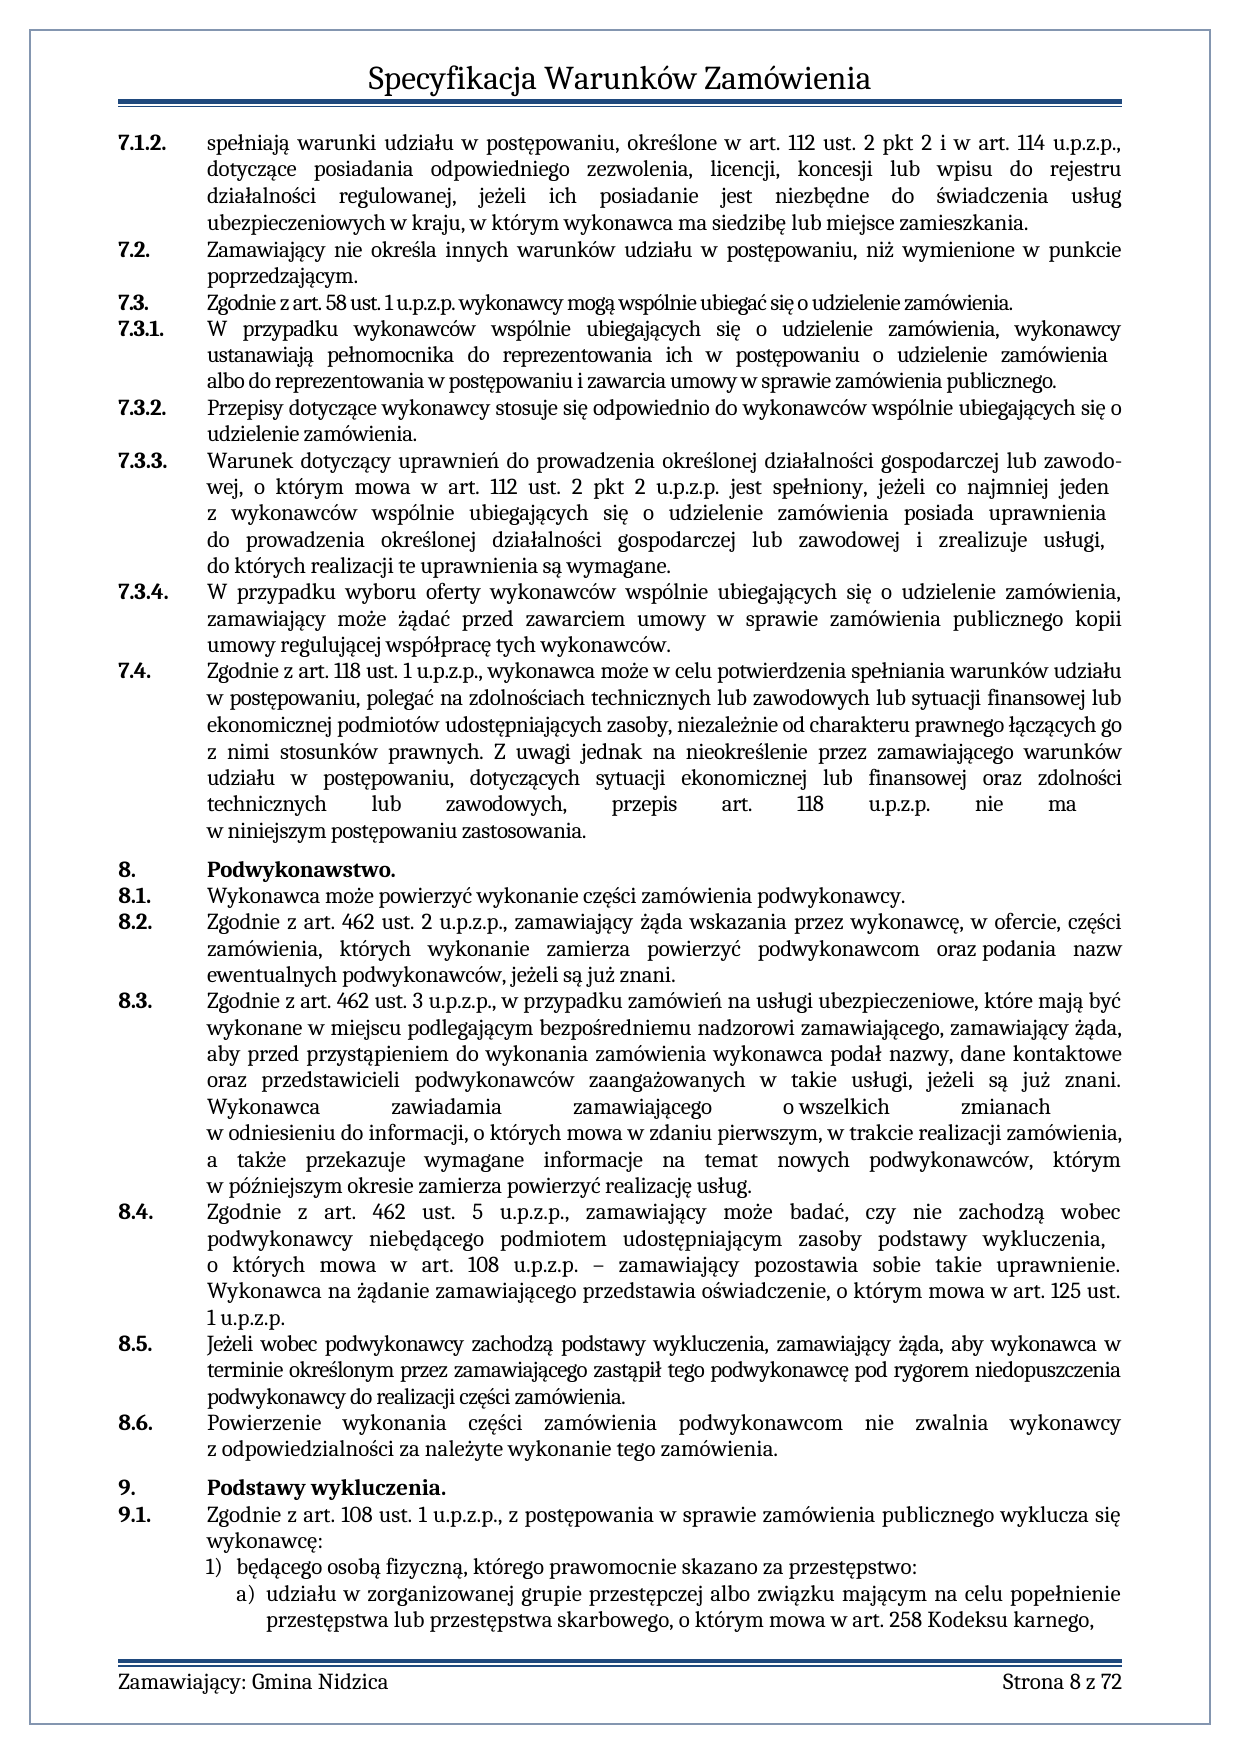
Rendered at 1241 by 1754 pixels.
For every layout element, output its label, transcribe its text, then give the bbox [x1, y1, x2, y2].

list udziału w zorganizowanej grupie przestępczej albo związku mającym na celu popełnienie przestępstwa lub przestępstwa skarbowego, o którym mowa w art. 258 Kodeksu karnego, [236, 1581, 1122, 1633]
list będącego osobą fizyczną, którego prawomocnie skazano za przestępstwo: [206, 1554, 1122, 1581]
list Zgodnie z art. 462 ust. 3 u.p.z.p., w przypadku zamówień na usługi ubezpieczeniowe, które mają być wykonane w miejscu podlegającym bezpośredniemu nadzorowi zamawiającego, zamawiający żąda, aby przed przystąpieniem do wykonania zamówienia wykonawca podał nazwy, dane kontaktowe oraz przedstawicieli podwykonawców zaangażowanych w takie usługi, jeżeli są już znani. Wykonawca zawiadamia zamawiającego o wszelkich zmianach w odniesieniu do informacji, o których mowa w zdaniu pierwszym, w trakcie realizacji zamówienia, a także przekazuje wymagane informacje na temat nowych podwykonawców, którym w późniejszym okresie zamierza powierzyć realizację usług. [118, 988, 1122, 1199]
list spełniają warunki udziału w postępowaniu, określone w art. 112 ust. 2 pkt 2 i w art. 114 u.p.z.p., dotyczące posiadania odpowiedniego zezwolenia, licencji, koncesji lub wpisu do rejestru działalności regulowanej, jeżeli ich posiadanie jest niezbędne do świadczenia usług ubezpieczeniowych w kraju, w którym wykonawca ma siedzibę lub miejsce zamieszkania. [118, 130, 1122, 237]
list Wykonawca może powierzyć wykonanie części zamówienia podwykonawcy. [118, 883, 1122, 909]
list Zamawiający nie określa innych warunków udziału w postępowaniu, niż wymienione w punkcie poprzedzającym. [118, 237, 1122, 289]
list Jeżeli wobec podwykonawcy zachodzą podstawy wykluczenia, zamawiający żąda, aby wykonawca w terminie określonym przez zamawiającego zastąpił tego podwykonawcę pod rygorem niedopuszczenia podwykonawcy do realizacji części zamówienia. [118, 1331, 1122, 1410]
list Podwykonawstwo. [118, 856, 1122, 883]
list Zgodnie z art. 58 ust. 1 u.p.z.p. wykonawcy mogą wspólnie ubiegać się o udzielenie zamówienia. [118, 289, 1122, 316]
list Zgodnie z art. 462 ust. 2 u.p.z.p., zamawiający żąda wskazania przez wykonawcę, w ofercie, części zamówienia, których wykonanie zamierza powierzyć podwykonawcom oraz podania nazw ewentualnych podwykonawców, jeżeli są już znani. [118, 909, 1122, 988]
list Przepisy dotyczące wykonawcy stosuje się odpowiednio do wykonawców wspólnie ubiegających się o udzielenie zamówienia. [118, 395, 1122, 447]
list Zgodnie z art. 462 ust. 5 u.p.z.p., zamawiający może badać, czy nie zachodzą wobec podwykonawcy niebędącego podmiotem udostępniającym zasoby podstawy wykluczenia, o których mowa w art. 108 u.p.z.p. – zamawiający pozostawia sobie takie uprawnienie. Wykonawca na żądanie zamawiającego przedstawia oświadczenie, o którym mowa w art. 125 ust. 1 u.p.z.p. [118, 1199, 1122, 1331]
list W przypadku wykonawców wspólnie ubiegających się o udzielenie zamówienia, wykonawcy ustanawiają pełnomocnika do reprezentowania ich w postępowaniu o udzielenie zamówienia albo do reprezentowania w postępowaniu i zawarcia umowy w sprawie zamówienia publicznego. [118, 316, 1122, 395]
list Powierzenie wykonania części zamówienia podwykonawcom nie zwalnia wykonawcy z odpowiedzialności za należyte wykonanie tego zamówienia. [118, 1410, 1122, 1463]
list Zgodnie z art. 108 ust. 1 u.p.z.p., z postępowania w sprawie zamówienia publicznego wyklucza się wykonawcę: [118, 1501, 1122, 1554]
list Warunek dotyczący uprawnień do prowadzenia określonej działalności gospodarczej lub zawodowej, o którym mowa w art. 112 ust. 2 pkt 2 u.p.z.p. jest spełniony, jeżeli co najmniej jeden z wykonawców wspólnie ubiegających się o udzielenie zamówienia posiada uprawnienia do prowadzenia określonej działalności gospodarczej lub zawodowej i zrealizuje usługi, do których realizacji te uprawnienia są wymagane. [118, 447, 1122, 579]
list W przypadku wyboru oferty wykonawców wspólnie ubiegających się o udzielenie zamówienia, zamawiający może żądać przed zawarciem umowy w sprawie zamówienia publicznego kopii umowy regulującej współpracę tych wykonawców. [118, 579, 1122, 658]
list Zgodnie z art. 118 ust. 1 u.p.z.p., wykonawca może w celu potwierdzenia spełniania warunków udziału w postępowaniu, polegać na zdolnościach technicznych lub zawodowych lub sytuacji finansowej lub ekonomicznej podmiotów udostępniających zasoby, niezależnie od charakteru prawnego łączących go z nimi stosunków prawnych. Z uwagi jednak na nieokreślenie przez zamawiającego warunków udziału w postępowaniu, dotyczących sytuacji ekonomicznej lub finansowej oraz zdolności technicznych lub zawodowych, przepis art. 118 u.p.z.p. nie ma w niniejszym postępowaniu zastosowania. [118, 658, 1122, 844]
list Podstawy wykluczenia. [118, 1475, 1122, 1501]
